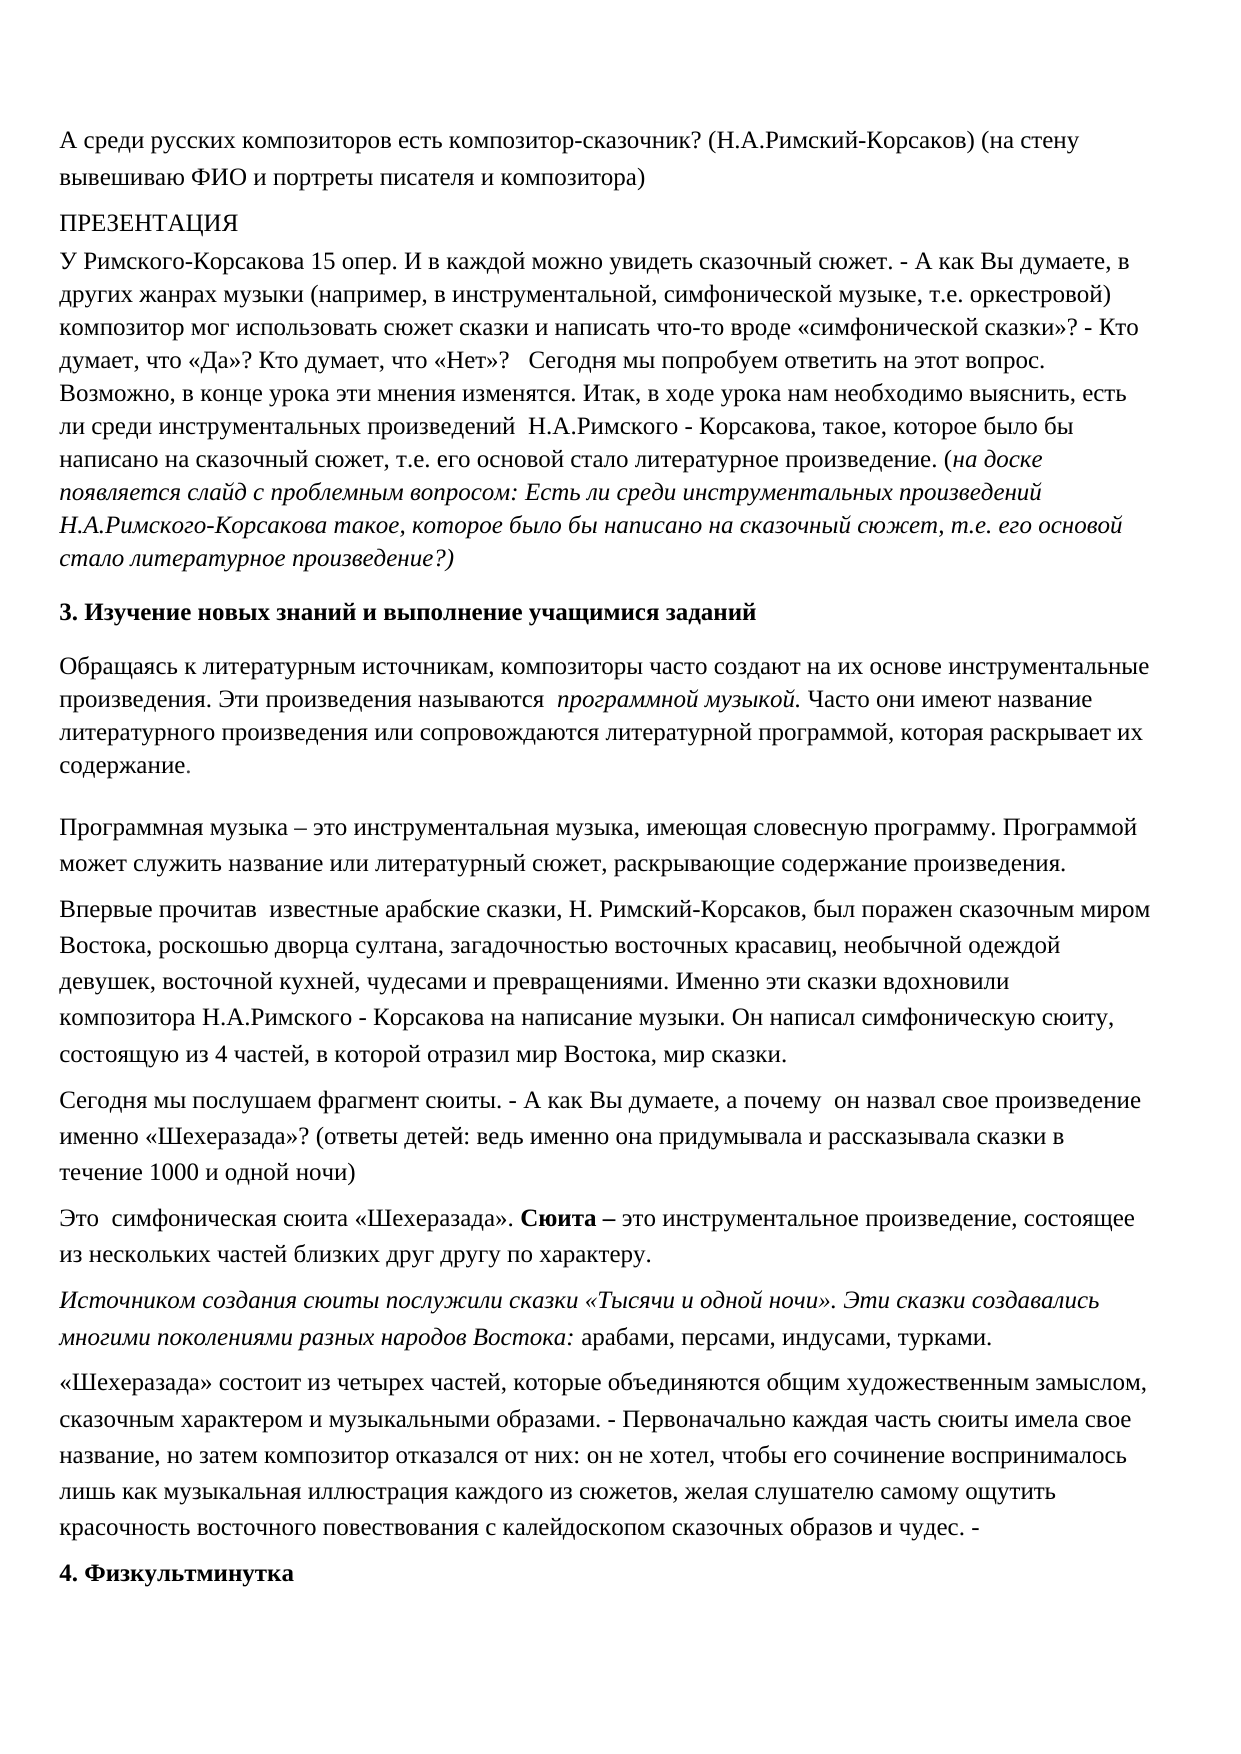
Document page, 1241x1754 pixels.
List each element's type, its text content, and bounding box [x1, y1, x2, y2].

text 4. Физкультминутка [59, 1551, 1152, 1587]
text Обращаясь к литературным источникам, композиторы часто создают на их основе инструментальные произведения. Эти произведения называются программной музыкой. Часто они имеют название литературного произведения или сопровождаются литературной программой, которая раскрывает их содержание. [59, 651, 1152, 779]
text ПРЕЗЕНТАЦИЯ [59, 200, 1152, 237]
text Это симфоническая сюита «Шехеразада». Сюита – это инструментальное произведение, состоящее из нескольких частей близких друг другу по характеру. [59, 1196, 1152, 1268]
text Впервые прочитав известные арабские сказки, Н. Римский-Корсаков, был поражен сказочным миром Востока, роскошью дворца султана, загадочностью восточных красавиц, необычной одеждой девушек, восточной кухней, чудесами и превращениями. Именно эти сказки вдохновили композитора Н.А.Римского - Корсакова на написание музыки. Он написал симфоническую сюиту, состоящую из 4 частей, в которой отразил мир Востока, мир сказки. [59, 886, 1152, 1067]
text «Шехеразада» состоит из четырех частей, которые объединяются общим художественным замыслом, сказочным характером и музыкальными образами. - Первоначально каждая часть сюиты имела свое название, но затем композитор отказался от них: он не хотел, чтобы его сочинение воспринималось лишь как музыкальная иллюстрация каждого из сюжетов, желая слушателю самому ощутить красочность восточного повествования с калейдоскопом сказочных образов и чудес. - [59, 1360, 1152, 1541]
text А среди русских композиторов есть композитор-сказочник? (Н.А.Римский-Корсаков) (на стену вывешиваю ФИО и портреты писателя и композитора) [59, 118, 1152, 191]
text Программная музыка – это инструментальная музыка, имеющая словесную программу. Программой может служить название или литературный сюжет, раскрывающие содержание произведения. [59, 804, 1152, 877]
text Сегодня мы послушаем фрагмент сюиты. - А как Вы думаете, а почему он назвал свое произведение именно «Шехеразада»? (ответы детей: ведь именно она придумывала и рассказывала сказки в течение 1000 и одной ночи) [59, 1077, 1152, 1186]
text У Римского-Корсакова 15 опер. И в каждой можно увидеть сказочный сюжет. - А как Вы думаете, в других жанрах музыки (например, в инструментальной, симфонической музыке, т.е. оркестровой) композитор мог использовать сюжет сказки и написать что-то вроде «симфонической сказки»? - Кто думает, что «Да»? Кто думает, что «Нет»? Сегодня мы попробуем ответить на этот вопрос. Возможно, в конце урока эти мнения изменятся. Итак, в ходе урока нам необходимо выяснить, есть ли среди инструментальных произведений Н.А.Римского - Корсакова, такое, которое было бы написано на сказочный сюжет, т.е. его основой стало литературное произведение. (на доске появляется слайд с проблемным вопросом: Есть ли среди инструментальных произведений Н.А.Римского-Корсакова такое, которое было бы написано на сказочный сюжет, т.е. его основой стало литературное произведение?) [59, 246, 1152, 572]
text Источником создания сюиты послужили сказки «Тысячи и одной ночи». Эти сказки создавались многими поколениями разных народов Востока: арабами, персами, индусами, турками. [59, 1278, 1152, 1350]
text 3. Изучение новых знаний и выполнение учащимися заданий [59, 597, 1152, 626]
